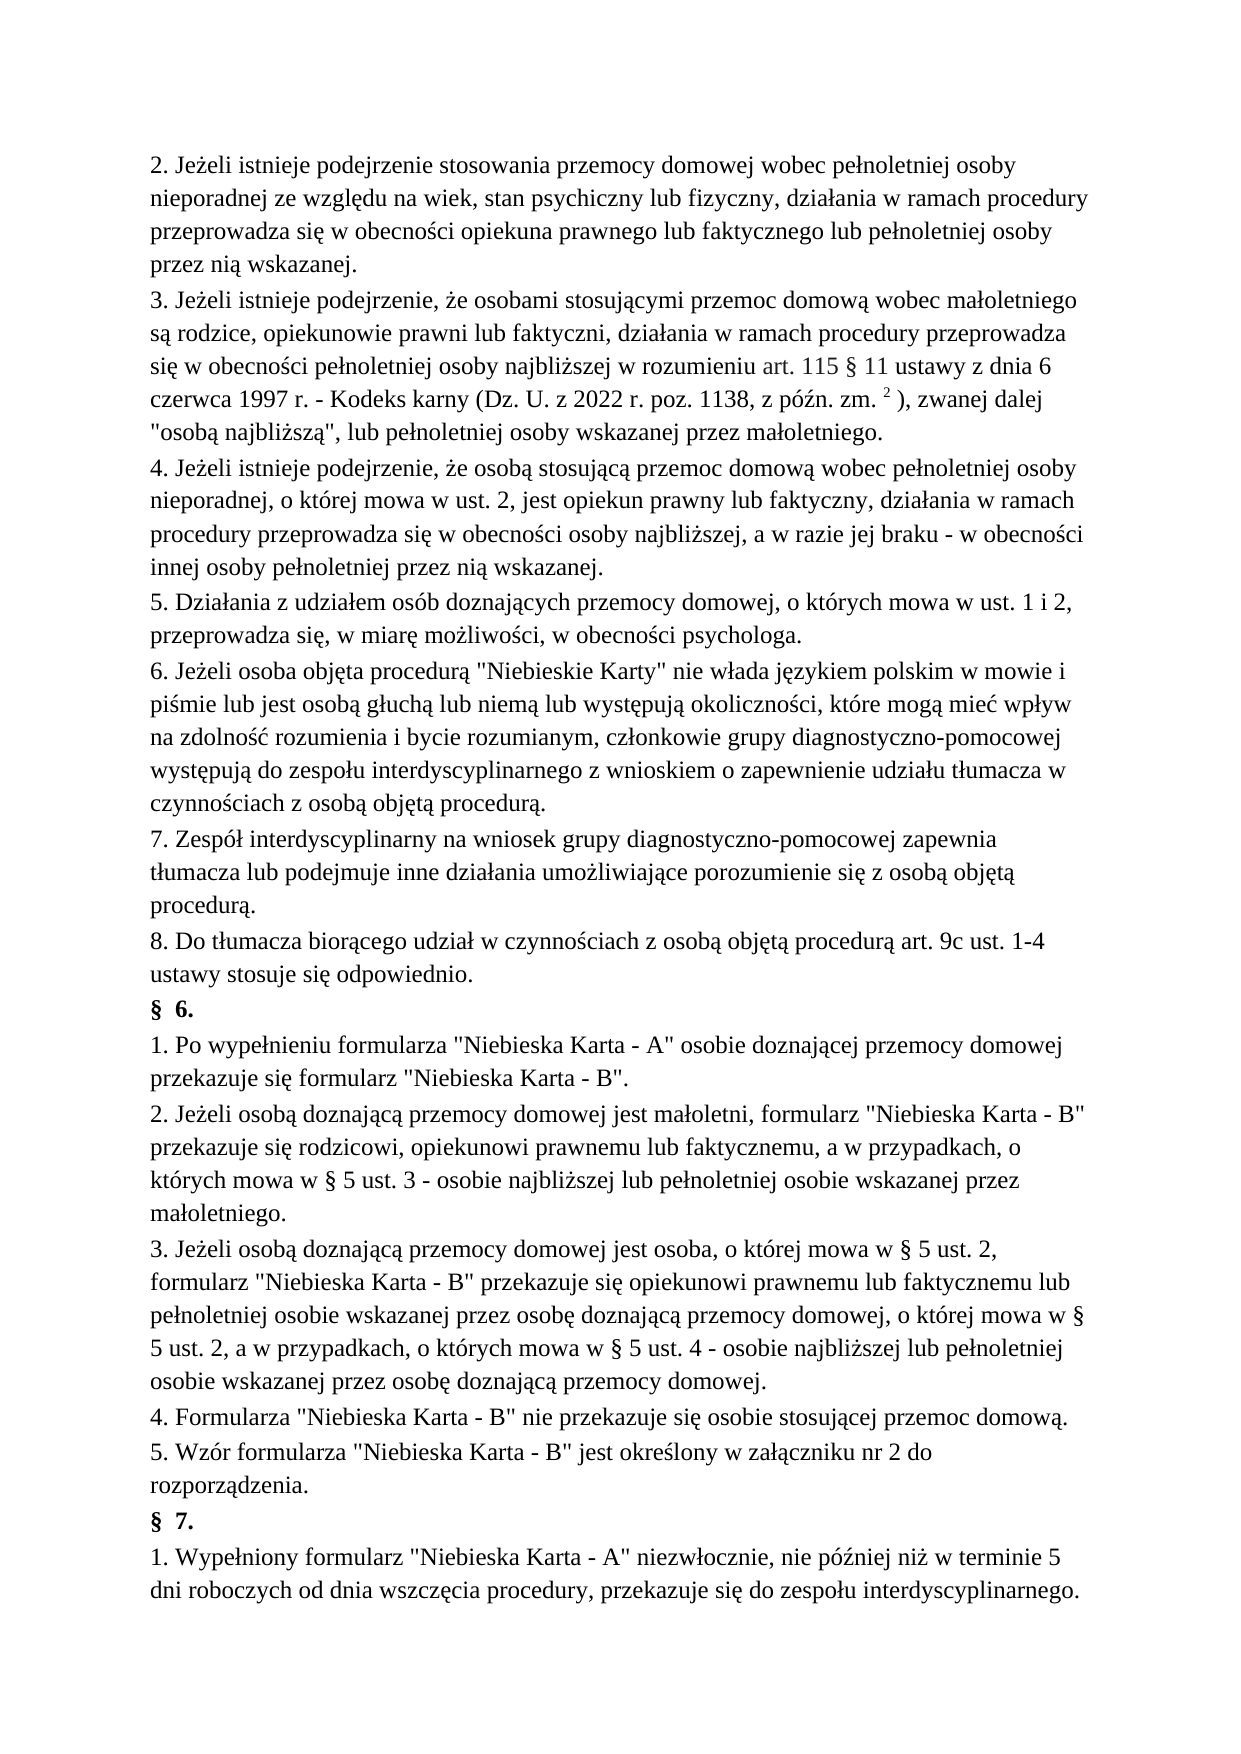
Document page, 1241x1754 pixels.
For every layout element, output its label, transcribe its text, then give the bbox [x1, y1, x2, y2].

text § 6. [150, 994, 1090, 1023]
text 2. Jeżeli istnieje podejrzenie stosowania przemocy domowej wobec pełnoletniej osoby nieporadnej ze względu na wiek, stan psychiczny lub fizyczny, działania w ramach procedury przeprowadza się w obecności opiekuna prawnego lub faktycznego lub pełnoletniej osoby przez nią wskazanej. [150, 150, 1090, 278]
text 1. Po wypełnieniu formularza "Niebieska Karta - A" osobie doznającej przemocy domowej przekazuje się formularz "Niebieska Karta - B". [150, 1030, 1090, 1092]
text 3. Jeżeli osobą doznającą przemocy domowej jest osoba, o której mowa w § 5 ust. 2, formularz "Niebieska Karta - B" przekazuje się opiekunowi prawnemu lub faktycznemu lub pełnoletniej osobie wskazanej przez osobę doznającą przemocy domowej, o której mowa w § 5 ust. 2, a w przypadkach, o których mowa w § 5 ust. 4 - osobie najbliższej lub pełnoletniej osobie wskazanej przez osobę doznającą przemocy domowej. [150, 1234, 1090, 1394]
text 6. Jeżeli osoba objęta procedurą "Niebieskie Karty" nie włada językiem polskim w mowie i piśmie lub jest osobą głuchą lub niemą lub występują okoliczności, które mogą mieć wpływ na zdolność rozumienia i bycie rozumianym, członkowie grupy diagnostyczno-pomocowej występują do zespołu interdyscyplinarnego z wnioskiem o zapewnienie udziału tłumacza w czynnościach z osobą objętą procedurą. [150, 656, 1090, 817]
text 2. Jeżeli osobą doznającą przemocy domowej jest małoletni, formularz "Niebieska Karta - B" przekazuje się rodzicowi, opiekunowi prawnemu lub faktycznemu, a w przypadkach, o których mowa w § 5 ust. 3 - osobie najbliższej lub pełnoletniej osobie wskazanej przez małoletniego. [150, 1099, 1090, 1227]
text 4. Jeżeli istnieje podejrzenie, że osobą stosującą przemoc domową wobec pełnoletniej osoby nieporadnej, o której mowa w ust. 2, jest opiekun prawny lub faktyczny, działania w ramach procedury przeprowadza się w obecności osoby najbliższej, a w razie jej braku - w obecności innej osoby pełnoletniej przez nią wskazanej. [150, 453, 1090, 580]
text 7. Zespół interdyscyplinarny na wniosek grupy diagnostyczno-pomocowej zapewnia tłumacza lub podejmuje inne działania umożliwiające porozumienie się z osobą objętą procedurą. [150, 824, 1090, 919]
text 4. Formularza "Niebieska Karta - B" nie przekazuje się osobie stosującej przemoc domową. [150, 1402, 1090, 1430]
text 8. Do tłumacza biorącego udział w czynnościach z osobą objętą procedurą art. 9c ust. 1-4 ustawy stosuje się odpowiednio. [150, 926, 1090, 987]
text § 7. [150, 1506, 1090, 1535]
text 3. Jeżeli istnieje podejrzenie, że osobami stosującymi przemoc domową wobec małoletniego są rodzice, opiekunowie prawni lub faktyczni, działania w ramach procedury przeprowadza się w obecności pełnoletniej osoby najbliższej w rozumieniu art. 115 § 11 ustawy z dnia 6 czerwca 1997 r. - Kodeks karny (Dz. U. z 2022 r. poz. 1138, z późn. zm. 2 ), zwanej dalej "osobą najbliższą", lub pełnoletniej osoby wskazanej przez małoletniego. [150, 285, 1090, 446]
text 5. Wzór formularza "Niebieska Karta - B" jest określony w załączniku nr 2 do rozporządzenia. [150, 1437, 1090, 1499]
text 1. Wypełniony formularz "Niebieska Karta - A" niezwłocznie, nie później niż w terminie 5 dni roboczych od dnia wszczęcia procedury, przekazuje się do zespołu interdyscyplinarnego. [150, 1542, 1090, 1603]
text 5. Działania z udziałem osób doznających przemocy domowej, o których mowa w ust. 1 i 2, przeprowadza się, w miarę możliwości, w obecności psychologa. [150, 587, 1090, 649]
